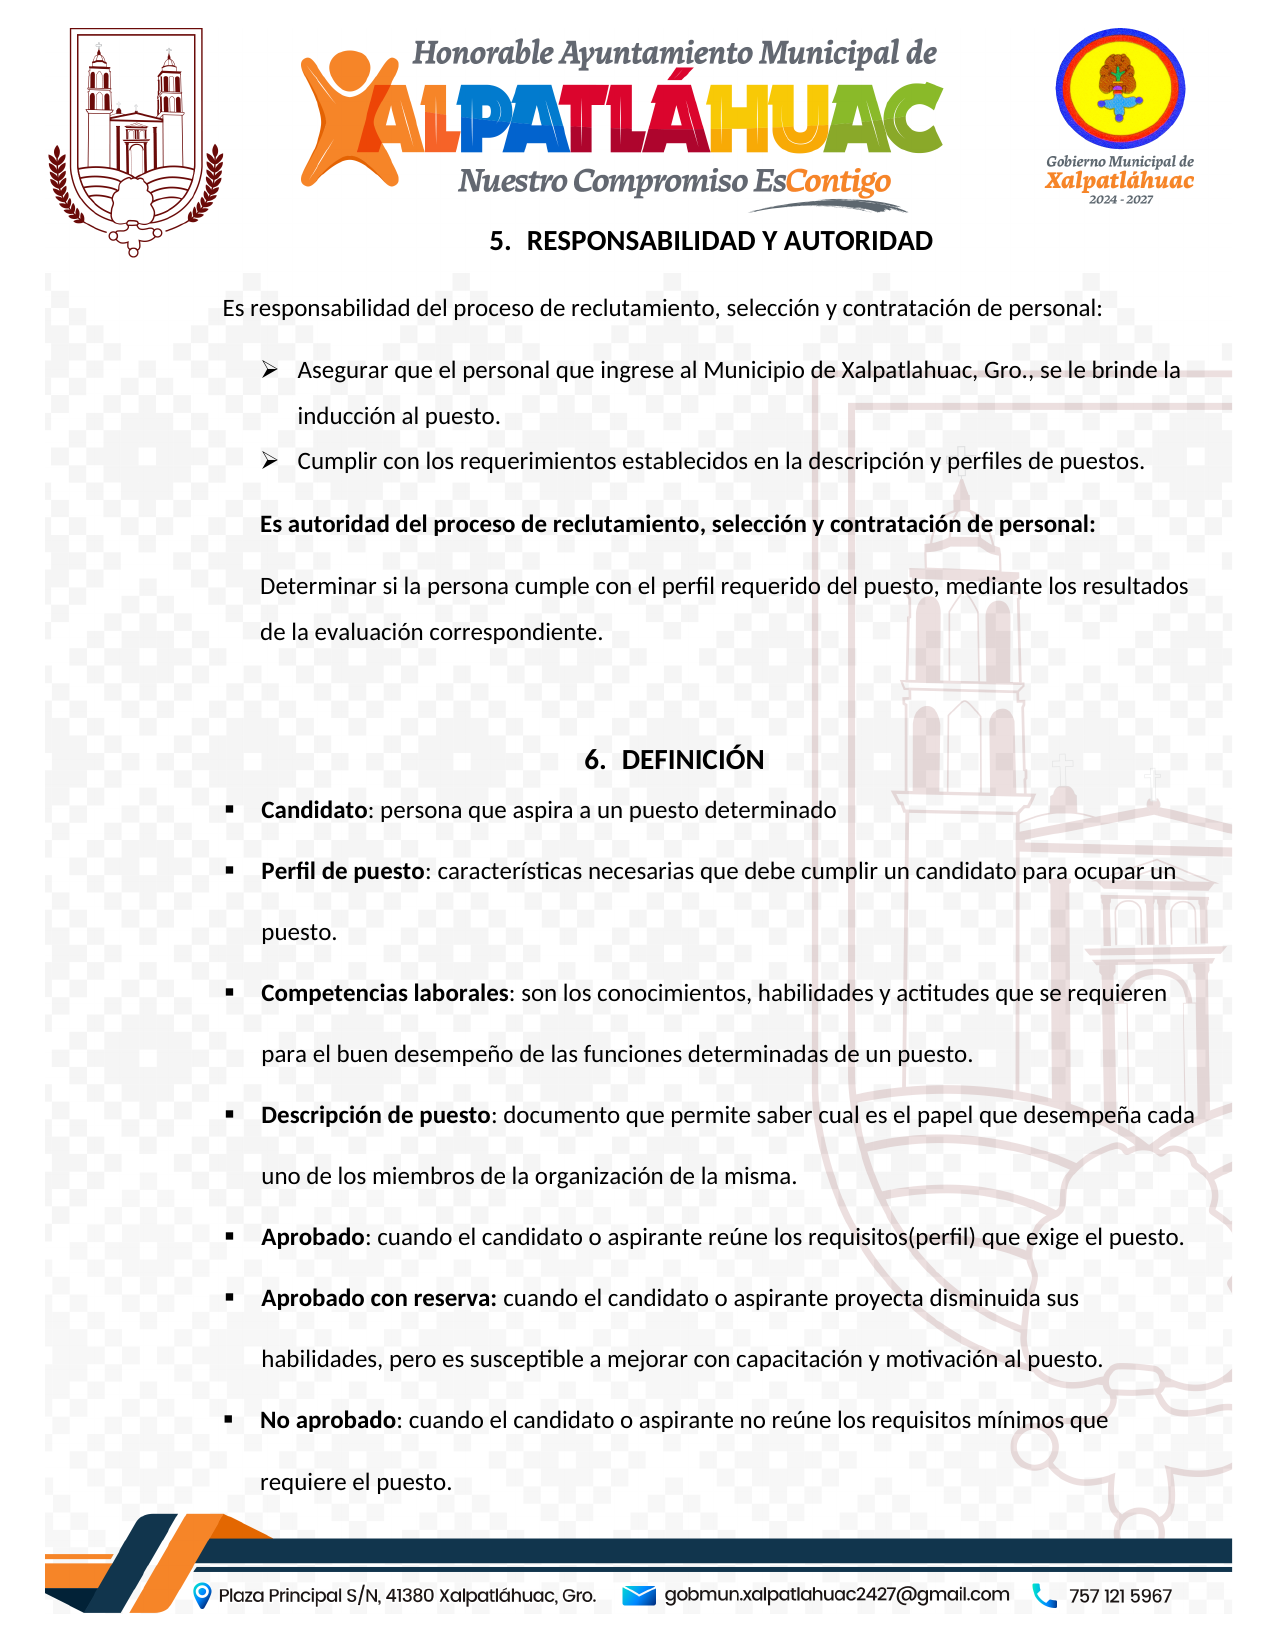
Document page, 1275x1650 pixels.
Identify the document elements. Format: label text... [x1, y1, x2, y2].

list No aprobado: cuando el candidato o aspirante no reúne los requisitos mínimos que requiere el puesto. [222, 1405, 1200, 1496]
list Perfil de puesto: características necesarias que debe cumplir un candidato para ocupar un puesto. [224, 855, 1200, 947]
list Candidato: persona que aspira a un puesto determinado [224, 794, 1200, 825]
list Aprobado: cuando el candidato o aspirante reúne los requisitos(perfil) que exige el puesto. [224, 1222, 1200, 1252]
picture [45, 28, 1233, 1614]
list Descripción de puesto: documento que permite saber cual es el papel que desempeña cada uno de los miembros de la organización de la misma. [224, 1099, 1200, 1191]
text Determinar si la persona cumple con el perfil requerido del puesto, mediante los resultados de la evaluación correspondiente. [260, 570, 1200, 647]
list Competencias laborales: son los conocimientos, habilidades y actitudes que se requieren para el buen desempeño de las funciones determinadas de un puesto. [224, 977, 1200, 1069]
list DEFINICIÓN [149, 741, 1200, 776]
text Es autoridad del proceso de reclutamiento, selección y contratación de personal: [260, 508, 1200, 538]
text Es responsabilidad del proceso de reclutamiento, selección y contratación de personal: [222, 292, 1200, 322]
list Aprobado con reserva: cuando el candidato o aspirante proyecta disminuida sus habilidades, pero es susceptible a mejorar con capacitación y motivación al puesto. [224, 1283, 1200, 1374]
list Asegurar que el personal que ingrese al Municipio de Xalpatlahuac, Gro., se le brinde la inducción al puesto. [260, 354, 1200, 430]
list Cumplir con los requerimientos establecidos en la descripción y perfiles de puestos. [260, 446, 1200, 476]
list RESPONSABILIDAD Y AUTORIDAD [222, 222, 1200, 257]
